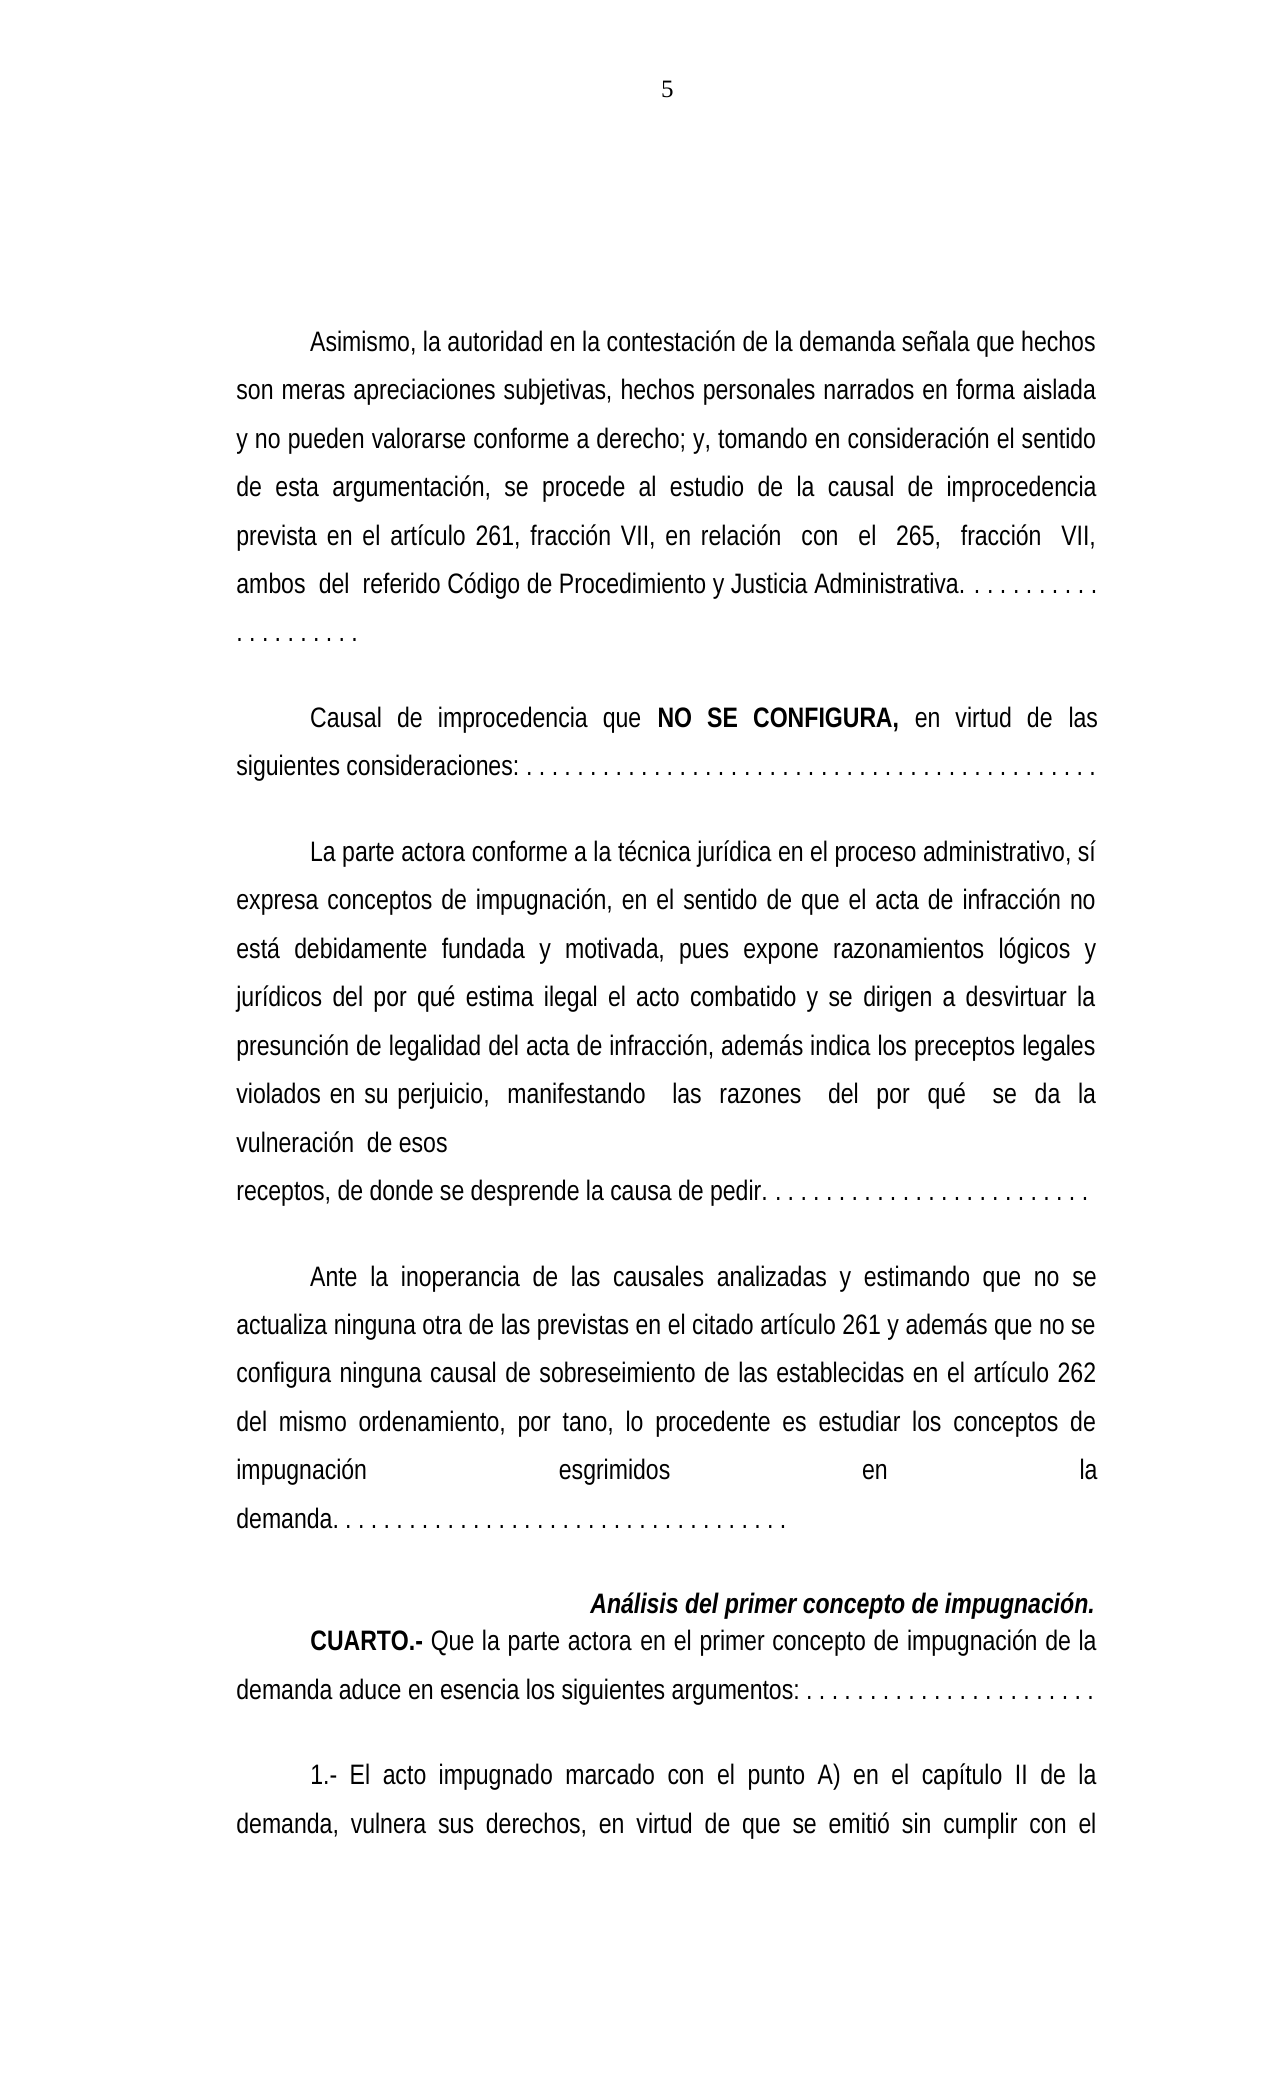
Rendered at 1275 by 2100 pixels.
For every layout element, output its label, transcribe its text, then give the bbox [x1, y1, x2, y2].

text Ante la inoperancia de las causales analizadas y estimando que no se actualiza ninguna otra de las previstas en el citado artículo 261 y además que no se configura ninguna causal de sobreseimiento de las establecidas en el artículo 262 del mismo ordenamiento, por tano, lo procedente es estudiar los conceptos de impugnación esgrimidos en la demanda. . . . . . . . . . . . . . . . . . . . . . . . . . . . . . . . . . . . [236, 1259, 1098, 1534]
text CUARTO.- Que la parte actora en el primer concepto de impugnación de la demanda aduce en esencia los siguientes argumentos: . . . . . . . . . . . . . . . . . . . . . . . [236, 1624, 1098, 1705]
text Asimismo, la autoridad en la contestación de la demanda señala que hechos son meras apreciaciones subjetivas, hechos personales narrados en forma aislada y no pueden valorarse conforme a derecho; y, tomando en consideración el sentido de esta argumentación, se procede al estudio de la causal de improcedencia prevista en el artículo 261, fracción VII, en relación con el 265, fracción VII, ambos del referido Código de Procedimiento y Justicia Administrativa. . . . . . . . . . . . . . . . . . . . . [236, 325, 1098, 648]
text Análisis del primer concepto de impugnación. [236, 1587, 1098, 1619]
text Causal de improcedencia que NO SE CONFIGURA, en virtud de las siguientes consideraciones: . . . . . . . . . . . . . . . . . . . . . . . . . . . . . . . . . . . . . . . . . . . . . [236, 701, 1098, 782]
text receptos, de donde se desprende la causa de pedir. . . . . . . . . . . . . . . . . . . . . . . . . . [236, 1174, 1098, 1206]
text La parte actora conforme a la técnica jurídica en el proceso administrativo, sí expresa conceptos de impugnación, en el sentido de que el acta de infracción no está debidamente fundada y motivada, pues expone razonamientos lógicos y jurídicos del por qué estima ilegal el acto combatido y se dirigen a desvirtuar la presunción de legalidad del acta de infracción, además indica los preceptos legales violados en su perjuicio, manifestando las razones del por qué se da la vulneración de esos [236, 835, 1098, 1158]
